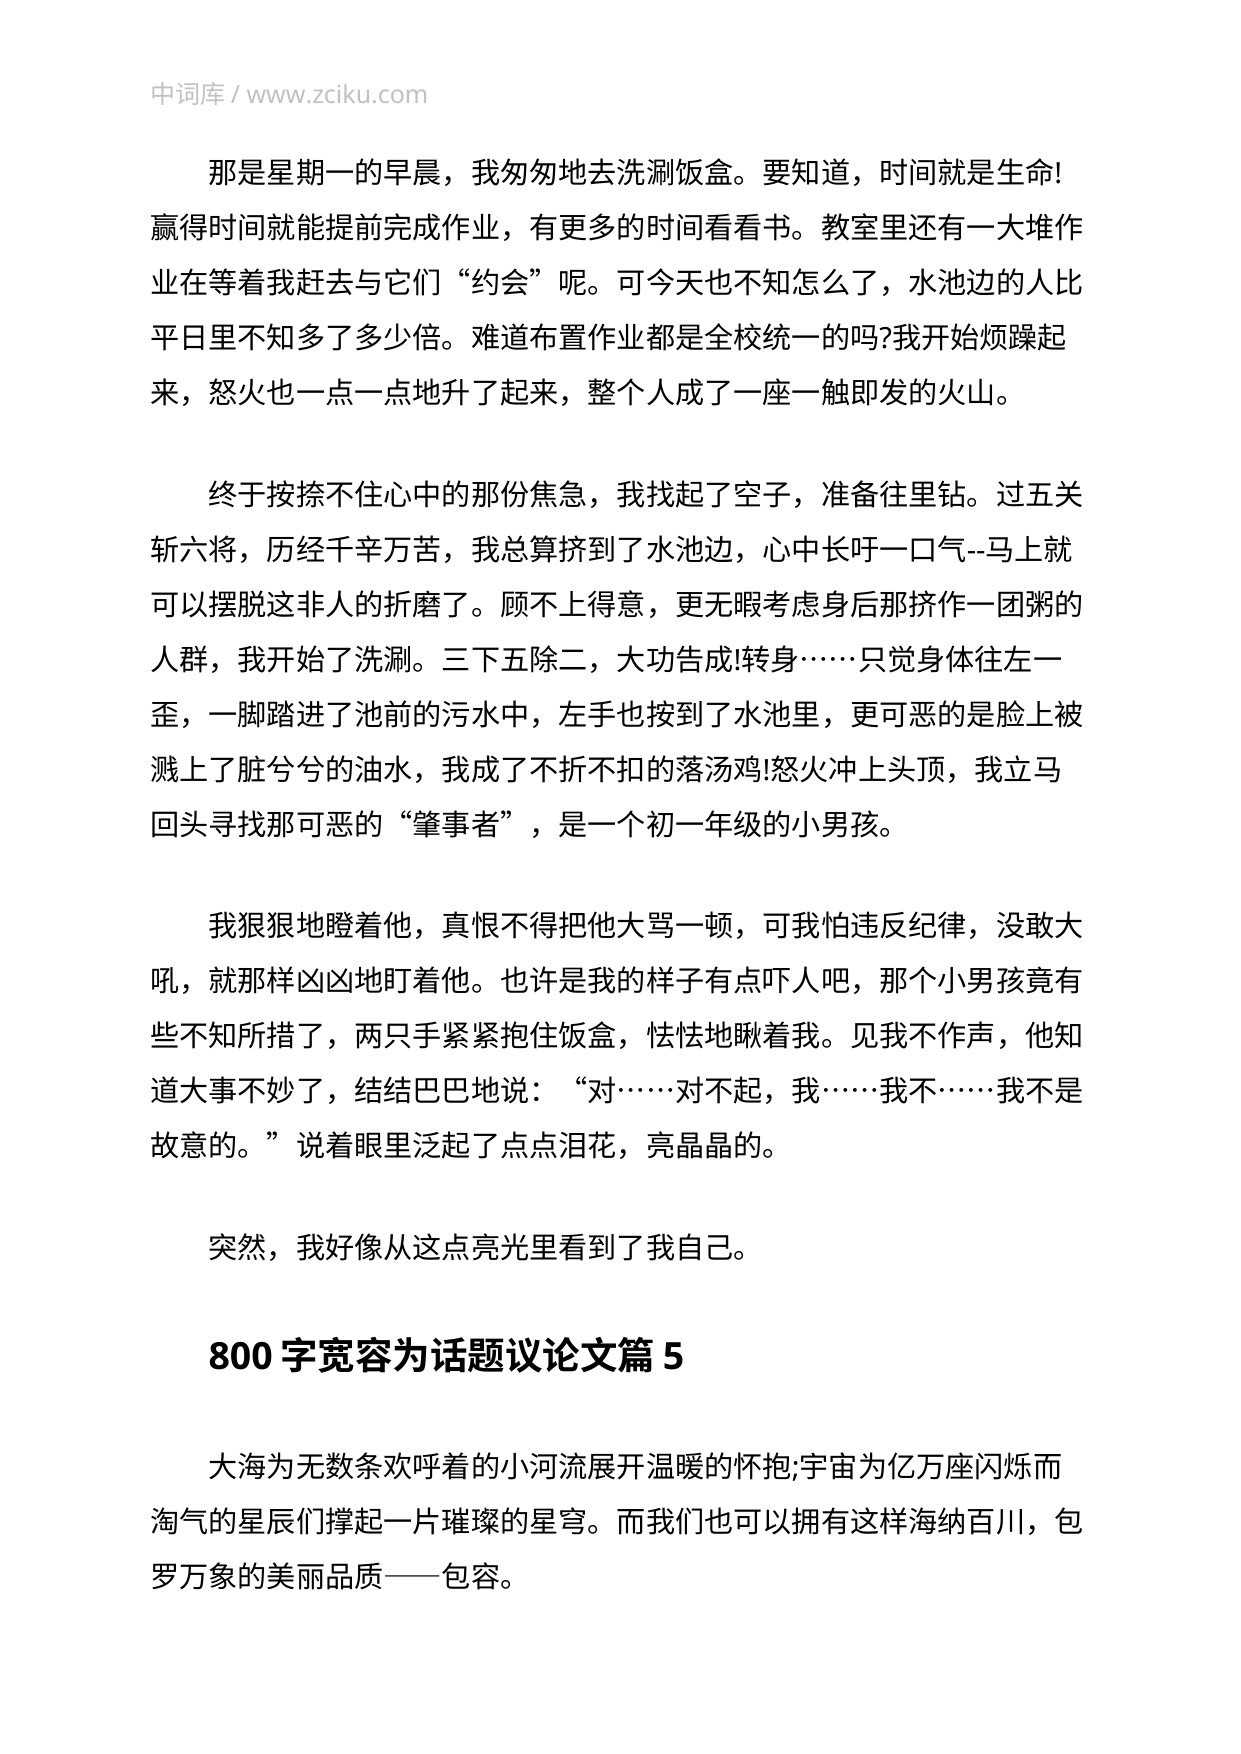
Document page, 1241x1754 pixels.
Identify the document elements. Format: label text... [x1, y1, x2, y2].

text 我狠狠地瞪着他，真恨不得把他大骂一顿，可我怕违反纪律，没敢大吼，就那样凶凶地盯着他。也许是我的样子有点吓人吧，那个小男孩竟有些不知所措了，两只手紧紧抱住饭盒，怯怯地瞅着我。见我不作声，他知道大事不妙了，结结巴巴地说：“对……对不起，我……我不……我不是故意的。”说着眼里泛起了点点泪花，亮晶晶的。 [150, 903, 1090, 1165]
text 那是星期一的早晨，我匆匆地去洗涮饭盒。要知道，时间就是生命!赢得时间就能提前完成作业，有更多的时间看看书。教室里还有一大堆作业在等着我赶去与它们“约会”呢。可今天也不知怎么了，水池边的人比平日里不知多了多少倍。难道布置作业都是全校统一的吗?我开始烦躁起来，怒火也一点一点地升了起来，整个人成了一座一触即发的火山。 [150, 150, 1090, 412]
text 终于按捺不住心中的那份焦急，我找起了空子，准备往里钻。过五关斩六将，历经千辛万苦，我总算挤到了水池边，心中长吁一口气--马上就可以摆脱这非人的折磨了。顾不上得意，更无暇考虑身后那挤作一团粥的人群，我开始了洗涮。三下五除二，大功告成!转身……只觉身体往左一歪，一脚踏进了池前的污水中，左手也按到了水池里，更可恶的是脸上被溅上了脏兮兮的油水，我成了不折不扣的落汤鸡!怒火冲上头顶，我立马回头寻找那可恶的“肇事者”，是一个初一年级的小男孩。 [150, 472, 1090, 843]
text 800字宽容为话题议论文篇5 [150, 1326, 1090, 1381]
text 大海为无数条欢呼着的小河流展开温暖的怀抱;宇宙为亿万座闪烁而淘气的星辰们撑起一片璀璨的星穹。而我们也可以拥有这样海纳百川，包罗万象的美丽品质——包容。 [150, 1444, 1090, 1596]
text 突然，我好像从这点亮光里看到了我自己。 [150, 1224, 1090, 1267]
